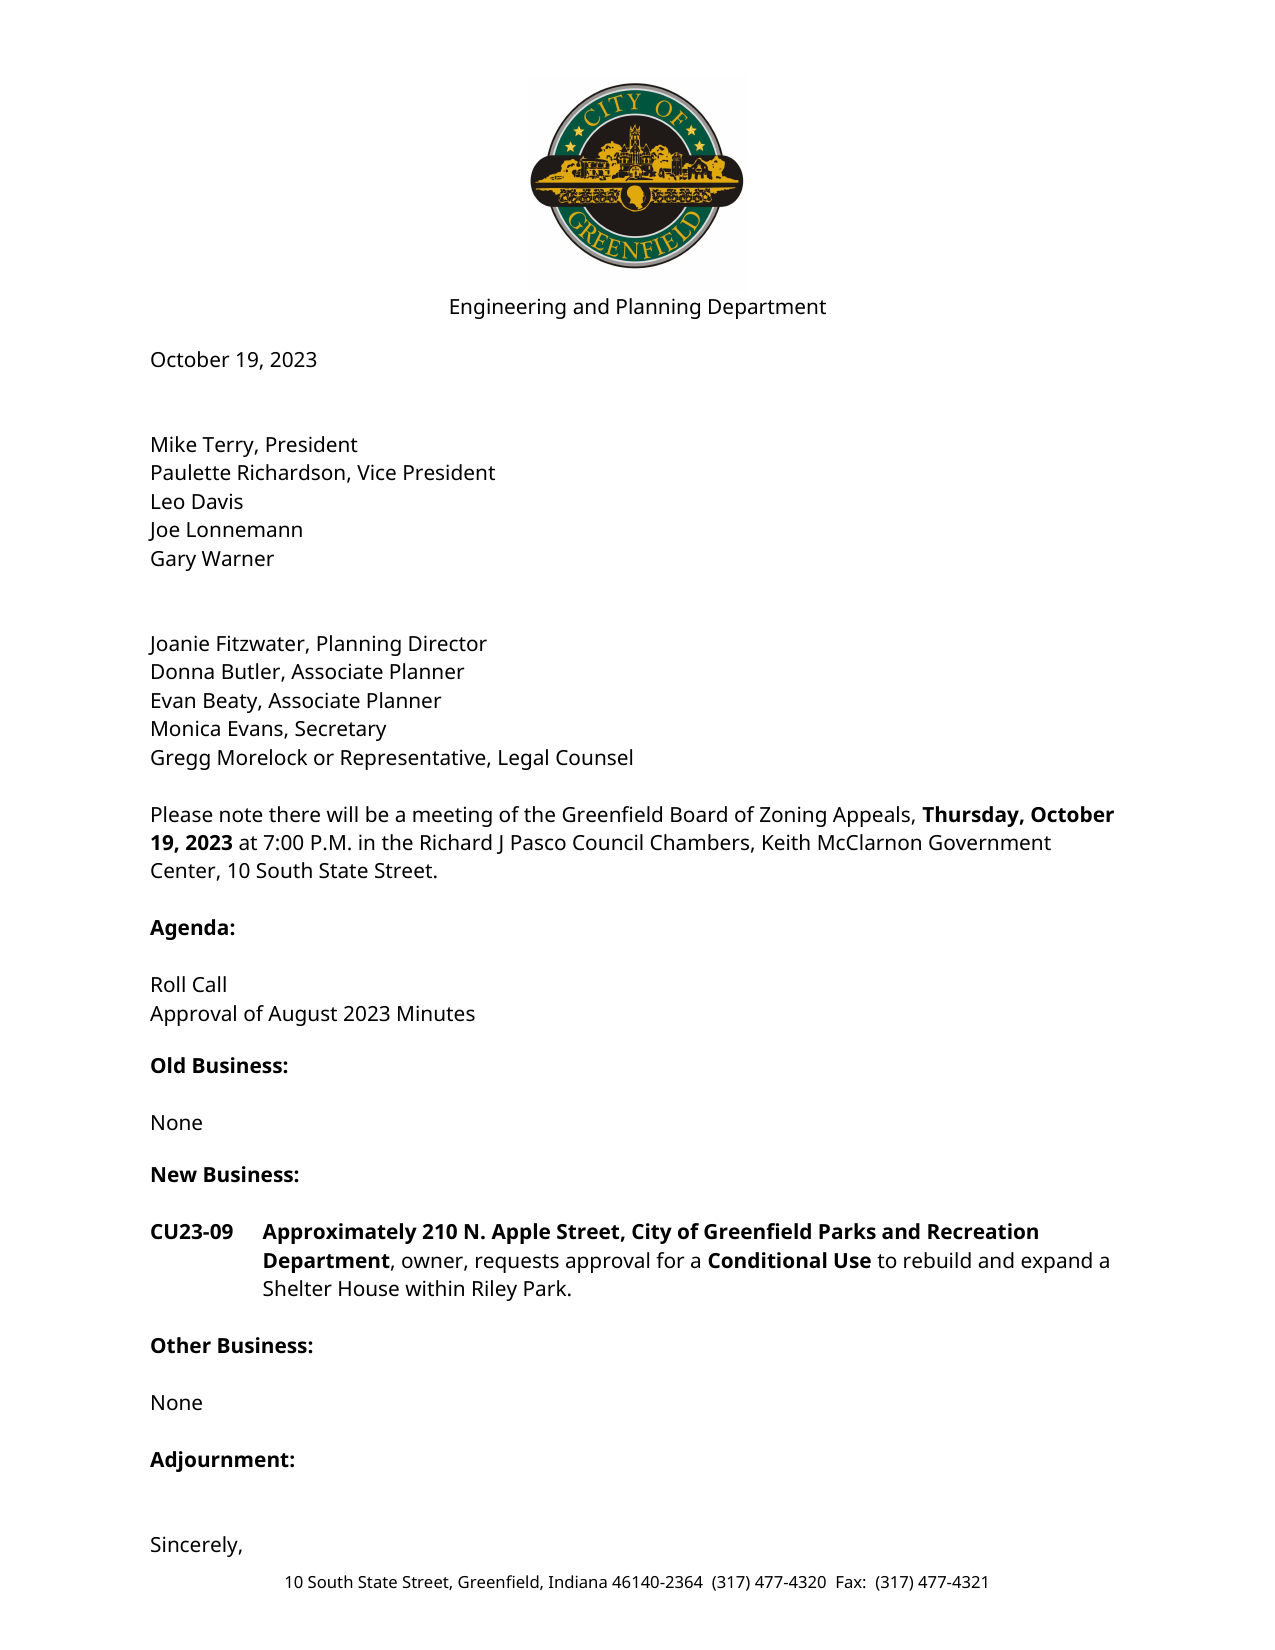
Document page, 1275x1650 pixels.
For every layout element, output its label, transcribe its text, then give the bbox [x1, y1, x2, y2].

text Joe Lonnemann [150, 515, 1125, 544]
text Joanie Fitzwater, Planning Director [150, 629, 1125, 657]
text Evan Beaty, Associate Planner [150, 686, 1125, 714]
text October 19, 2023 [150, 345, 1125, 373]
text Leo Davis [150, 487, 1125, 515]
text Gary Warner [150, 544, 1125, 572]
text Monica Evans, Secretary [150, 714, 1125, 743]
subtitle CU23-09 Approximately 210 N. Apple Street, City of Greenfield Parks and Recreation Department, owner, requests approval for a Conditional Use to rebuild and expand a Shelter House within Riley Park. [150, 1217, 1125, 1303]
text Adjournment: [150, 1445, 1125, 1473]
text Roll Call [150, 970, 1125, 999]
text Old Business: [150, 1051, 1125, 1080]
text Paulette Richardson, Vice President [150, 458, 1125, 487]
text Donna Butler, Associate Planner [150, 657, 1125, 686]
text Other Business: [150, 1331, 1125, 1360]
text Gregg Morelock or Representative, Legal Counsel [150, 743, 1125, 771]
text New Business: [150, 1161, 1125, 1189]
text Approval of August 2023 Minutes [150, 999, 1125, 1051]
subtitle None [150, 1388, 1125, 1417]
picture [528, 75, 747, 293]
text Sincerely, [150, 1530, 1125, 1559]
text Mike Terry, President [150, 430, 1125, 458]
text Agenda: [150, 913, 1125, 942]
text Please note there will be a meeting of the Greenfield Board of Zoning Appeals, Thursday, October 19, 2023 at 7:00 P.M. in the Richard J Pasco Council Chambers, Keith McClarnon Government Center, 10 South State Street. [150, 800, 1125, 885]
text None [150, 1108, 1125, 1161]
